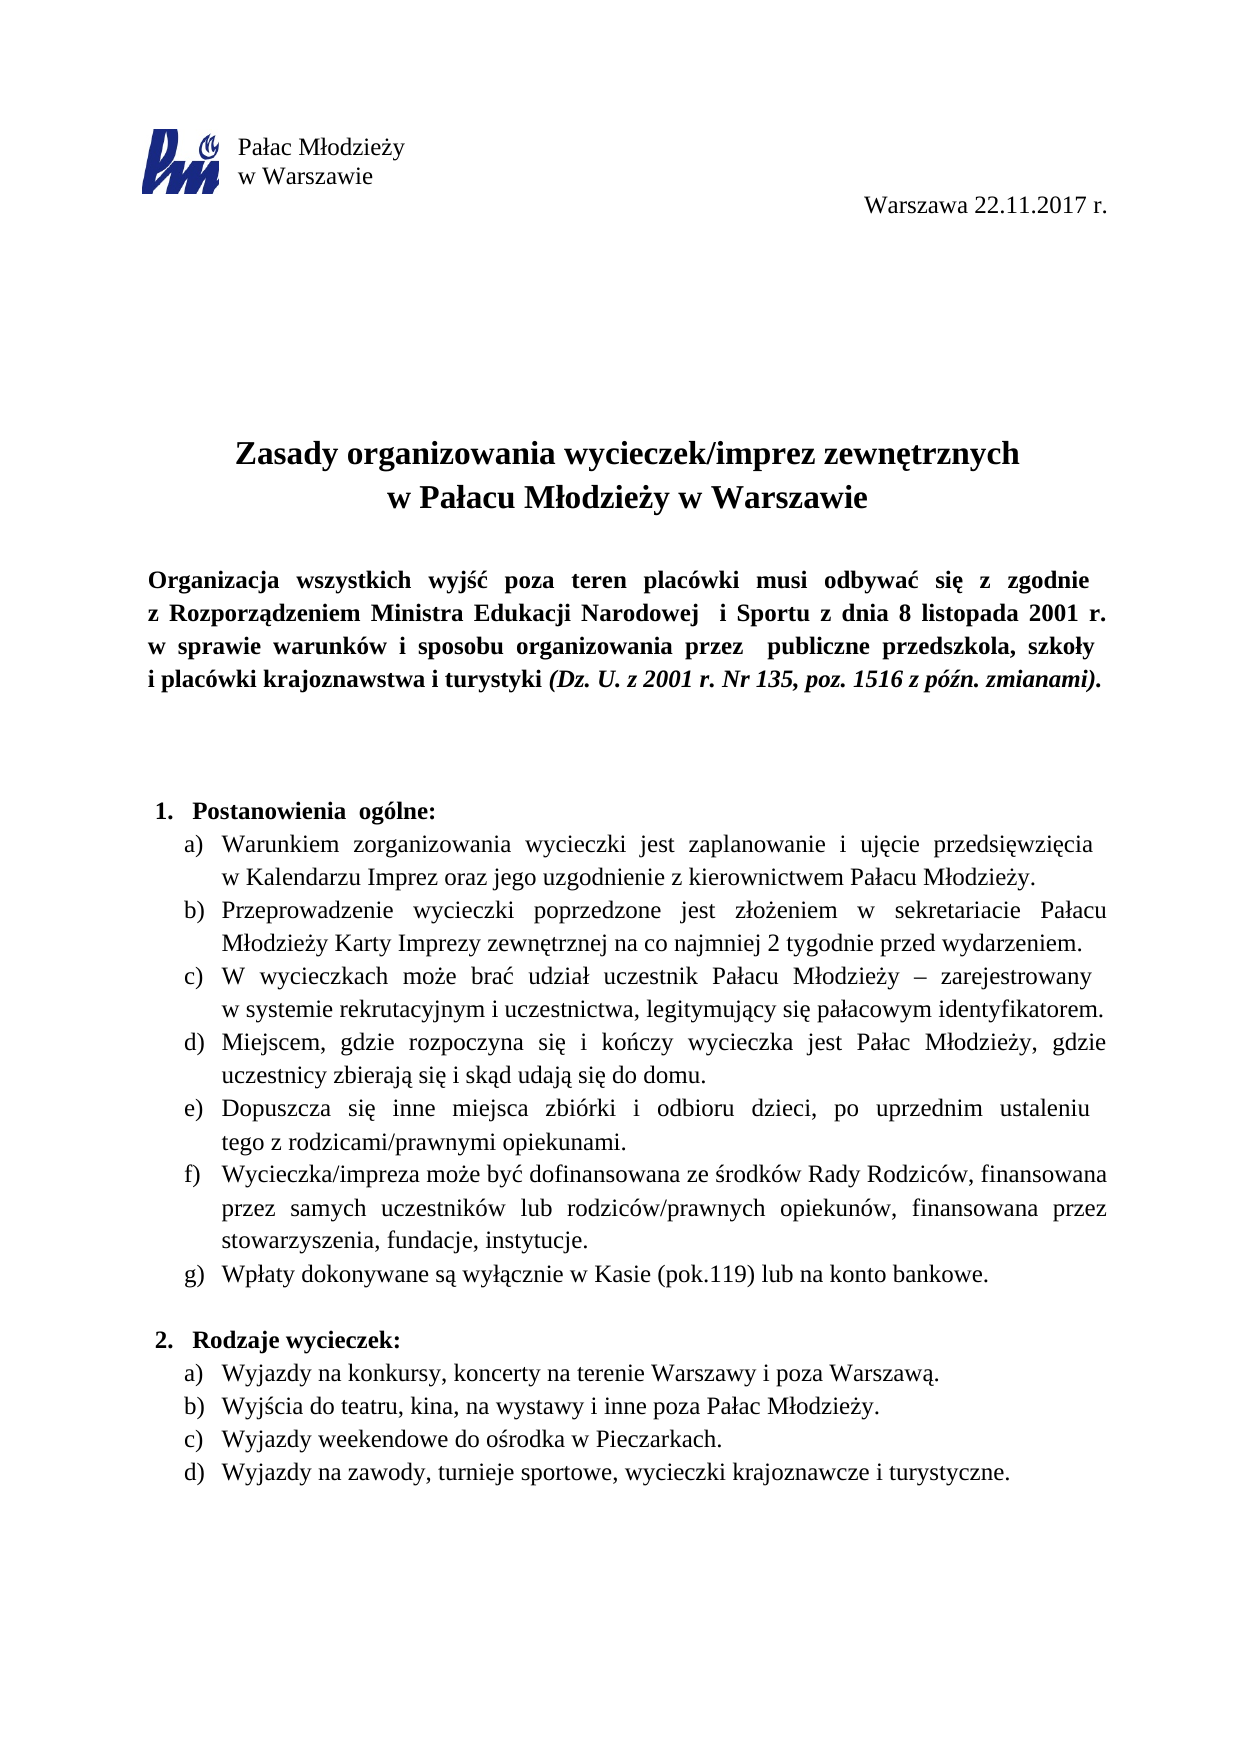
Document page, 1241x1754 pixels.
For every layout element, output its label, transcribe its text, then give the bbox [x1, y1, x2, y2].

title W wycieczkach może brać udział uczestnik Pałacu Młodzieży – zarejestrowany w systemie rekrutacyjnym i uczestnictwa, legitymujący się pałacowym identyfikatorem. [184, 961, 1107, 1023]
text Pałac Młodzieży [219, 132, 1107, 161]
title Wpłaty dokonywane są wyłącznie w Kasie (pok.119) lub na konto bankowe. [184, 1259, 1107, 1287]
title Miejscem, gdzie rozpoczyna się i kończy wycieczka jest Pałac Młodzieży, gdzie uczestnicy zbierają się i skąd udają się do domu. [184, 1027, 1107, 1089]
title Przeprowadzenie wycieczki poprzedzone jest złożeniem w sekretariacie Pałacu Młodzieży Karty Imprezy zewnętrznej na co najmniej 2 tygodnie przed wydarzeniem. [184, 895, 1107, 957]
title Wyjścia do teatru, kina, na wystawy i inne poza Pałac Młodzieży. [184, 1391, 1107, 1419]
title Wyjazdy na zawody, turnieje sportowe, wycieczki krajoznawcze i turystyczne. [184, 1457, 1107, 1486]
title Rodzaje wycieczek: [154, 1325, 1107, 1353]
title Postanowienia ogólne: [154, 796, 1107, 825]
title Dopuszcza się inne miejsca zbiórki i odbioru dzieci, po uprzednim ustaleniu tego z rodzicami/prawnymi opiekunami. [184, 1093, 1107, 1155]
title Wyjazdy weekendowe do ośrodka w Pieczarkach. [184, 1424, 1107, 1452]
title Wyjazdy na konkursy, koncerty na terenie Warszawy i poza Warszawą. [184, 1358, 1107, 1386]
title w Pałacu Młodzieży w Warszawie [148, 477, 1107, 515]
picture [140, 129, 219, 192]
title Organizacja wszystkich wyjść poza teren placówki musi odbywać się z zgodnie z Rozporządzeniem Ministra Edukacji Narodowej i Sportu z dnia 8 listopada 2001 r. w sprawie warunków i sposobu organizowania przez publiczne przedszkola, szkoły i placówki krajoznawstwa i turystyki (Dz. U. z 2001 r. Nr 135, poz. 1516 z późn. zmianami). [148, 565, 1107, 693]
title Wycieczka/impreza może być dofinansowana ze środków Rady Rodziców, finansowana przez samych uczestników lub rodziców/prawnych opiekunów, finansowana przez stowarzyszenia, fundacje, instytucje. [184, 1159, 1107, 1254]
text Warszawa 22.11.2017 r. [148, 190, 1107, 218]
text w Warszawie [219, 161, 1107, 190]
title Zasady organizowania wycieczek/imprez zewnętrznych [148, 433, 1107, 471]
title Warunkiem zorganizowania wycieczki jest zaplanowanie i ujęcie przedsięwzięcia w Kalendarzu Imprez oraz jego uzgodnienie z kierownictwem Pałacu Młodzieży. [184, 829, 1107, 891]
